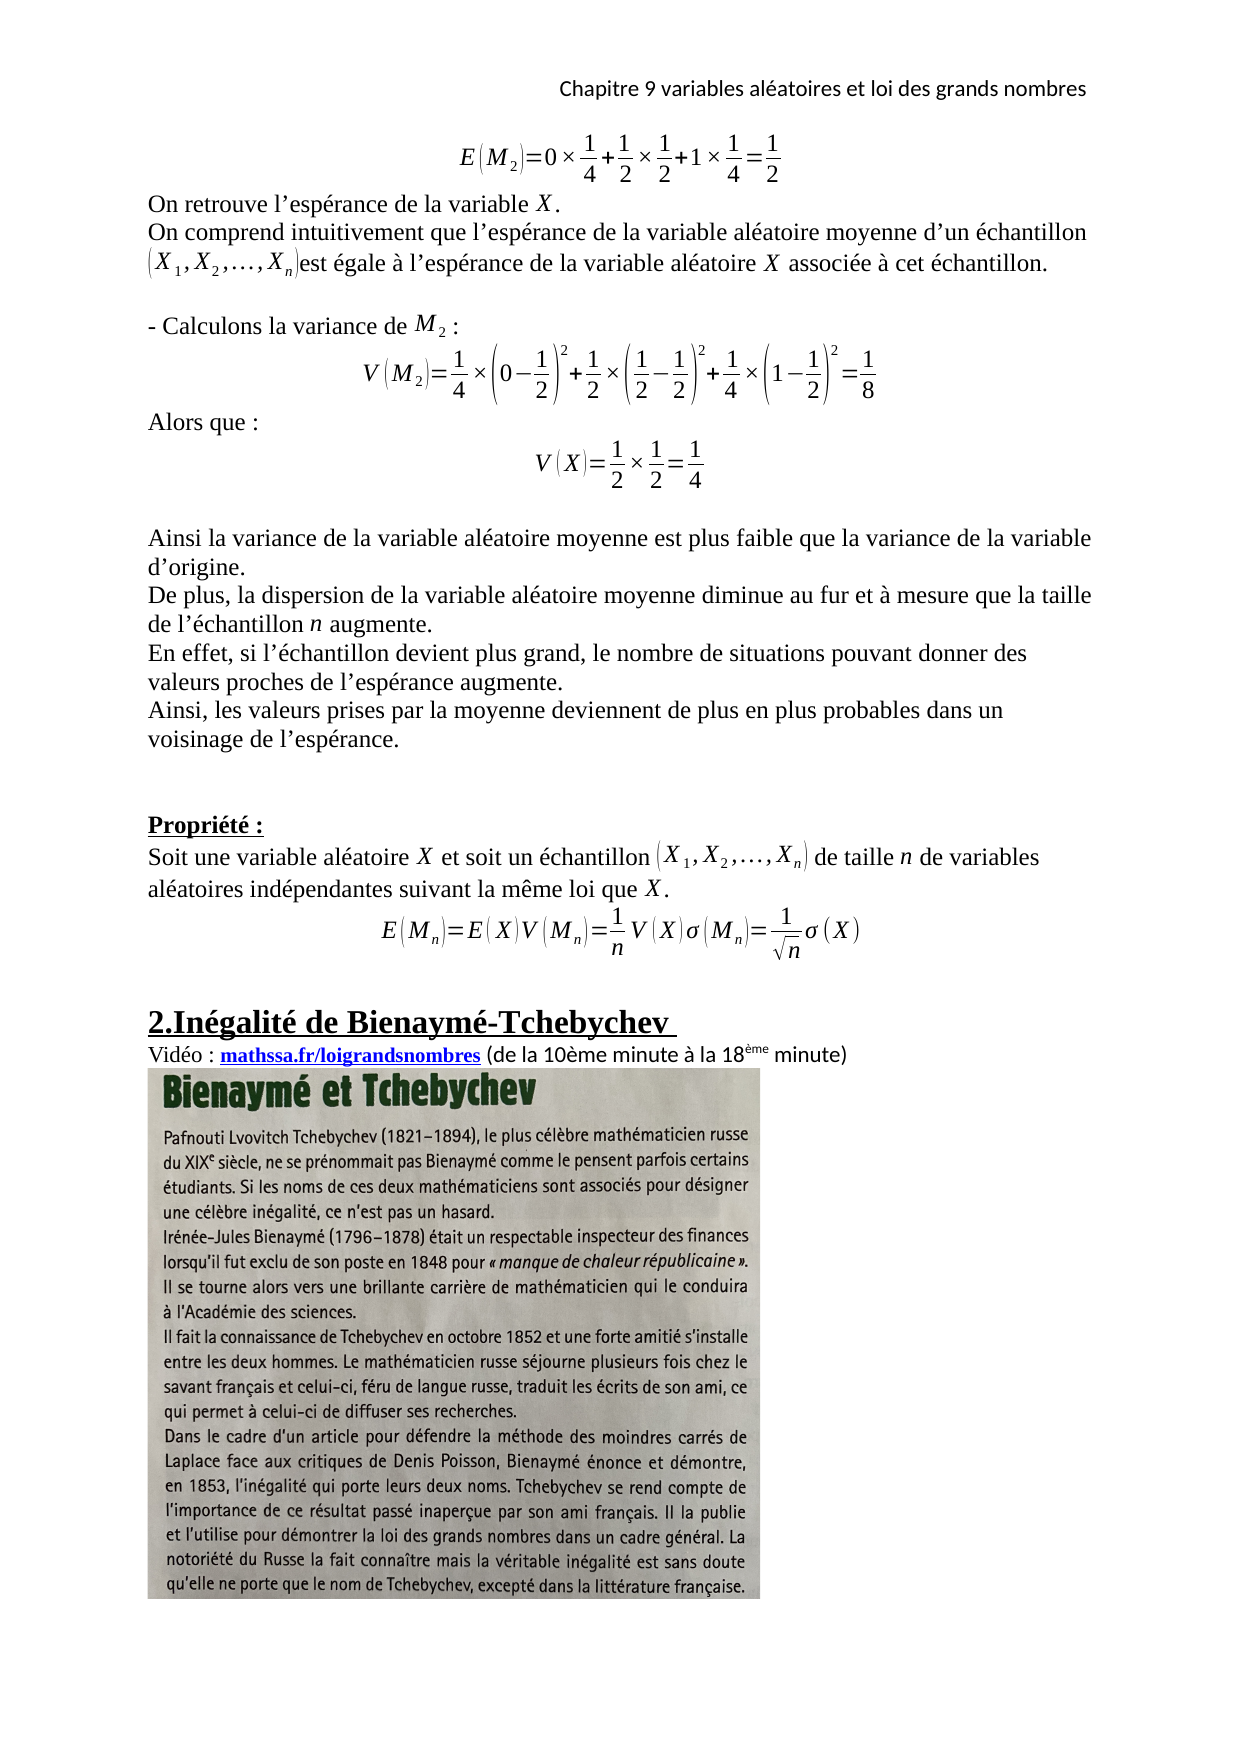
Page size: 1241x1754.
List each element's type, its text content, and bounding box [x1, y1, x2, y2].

text - Calculons la variance de : [148, 310, 1093, 341]
text On comprend intuitivement que l’espérance de la variable aléatoire moyenne d’un échantillon est égale à l’espérance de la variable aléatoire associée à cet échantillon. [148, 217, 1093, 281]
text Ainsi la variance de la variable aléatoire moyenne est plus faible que la variance de la variable d’origine. [148, 523, 1093, 581]
text On retrouve l’espérance de la variable . [148, 189, 1093, 217]
text Soit une variable aléatoire et soit un échantillon de taille de variables aléatoires indépendantes suivant la même loi que . [148, 839, 1093, 903]
text Alors que : [148, 407, 1093, 435]
text Ainsi, les valeurs prises par la moyenne deviennent de plus en plus probables dans un voisinage de l’espérance. [148, 696, 1093, 753]
text En effet, si l’échantillon devient plus grand, le nombre de situations pouvant donner des valeurs proches de l’espérance augmente. [148, 638, 1093, 696]
text De plus, la dispersion de la variable aléatoire moyenne diminue au fur et à mesure que la taille de l’échantillon augmente. [148, 581, 1093, 638]
text 2.Inégalité de Bienaymé-Tchebychev [148, 1002, 1093, 1040]
picture [147, 1068, 760, 1599]
text Propriété : [148, 811, 1093, 839]
text Vidéo : mathssa.fr/loigrandsnombres (de la 10ème minute à la 18ème minute) [148, 1040, 1093, 1068]
